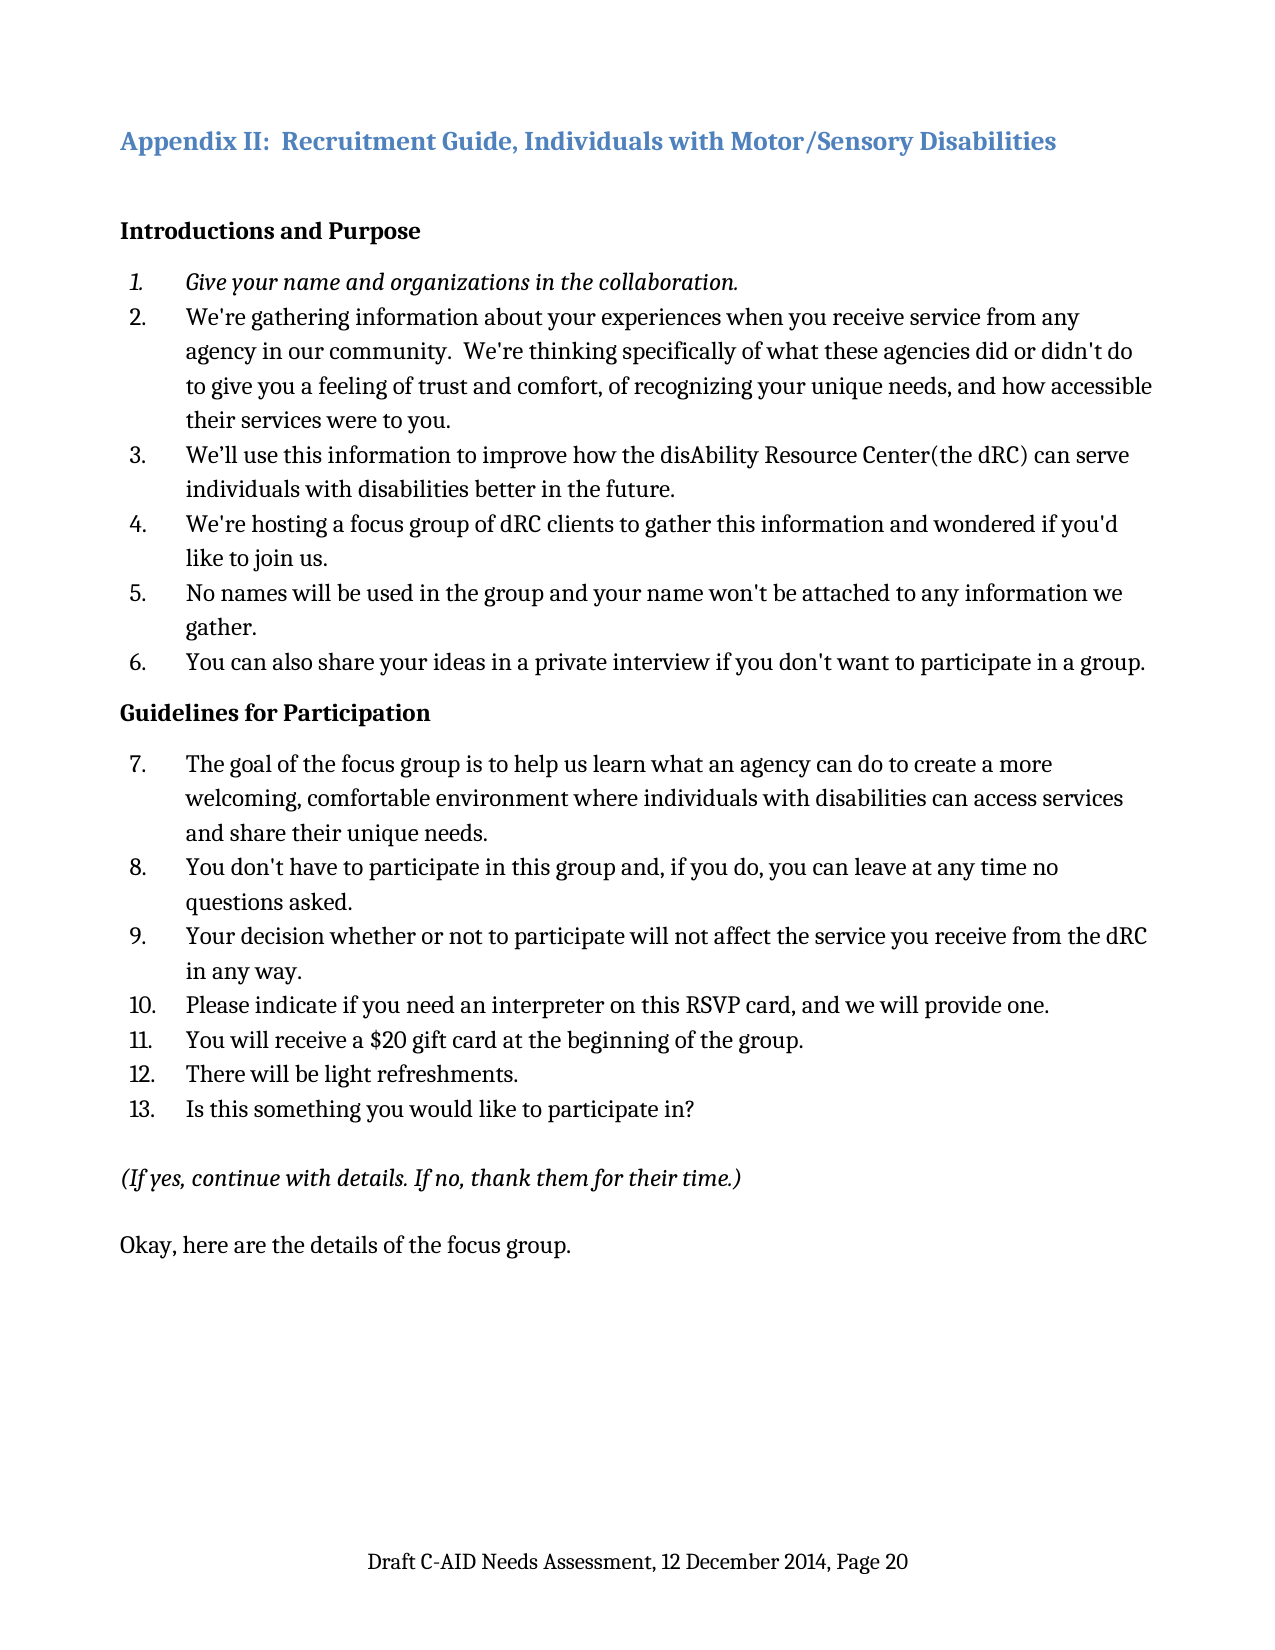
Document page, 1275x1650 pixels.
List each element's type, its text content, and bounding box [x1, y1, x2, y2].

list There will be light refreshments. [129, 1060, 1155, 1089]
list You can also share your ideas in a private interview if you don't want to participate in a group. [129, 647, 1155, 676]
list You will receive a $20 gift card at the beginning of the group. [129, 1026, 1155, 1054]
list Is this something you would like to participate in? [129, 1094, 1155, 1123]
list We're gathering information about your experiences when you receive service from any agency in our community. We're thinking specifically of what these agencies did or didn't do to give you a feeling of trust and comfort, of recognizing your unique needs, and how accessible their services were to you. [129, 303, 1155, 435]
list Okay, here are the details of the focus group. [120, 1231, 1155, 1260]
list We’ll use this information to improve how the disAbility Resource Center(the dRC) can serve individuals with disabilities better in the future. [129, 441, 1155, 504]
list The goal of the focus group is to help us learn what an agency can do to create a more welcoming, comfortable environment where individuals with disabilities can access services and share their unique needs. [129, 750, 1155, 847]
list Give your name and organizations in the collaboration. [129, 268, 1155, 297]
text Guidelines for Participation [120, 699, 1155, 727]
list No names will be used in the group and your name won't be attached to any information we gather. [129, 578, 1155, 642]
list You don't have to participate in this group and, if you do, you can leave at any time no questions asked. [129, 853, 1155, 916]
list We're hosting a focus group of dRC clients to gather this information and wondered if you'd like to join us. [129, 509, 1155, 573]
list Your decision whether or not to participate will not affect the service you receive from the dRC in any way. [129, 922, 1155, 985]
subtitle Appendix II: Recruitment Guide, Individuals with Motor/Sensory Disabilities [120, 126, 1155, 194]
list Please indicate if you need an interpreter on this RSVP card, and we will provide one. [129, 991, 1155, 1020]
list (If yes, continue with details. If no, thank them for their time.) [120, 1163, 1155, 1192]
text Introductions and Purpose [120, 217, 1155, 246]
